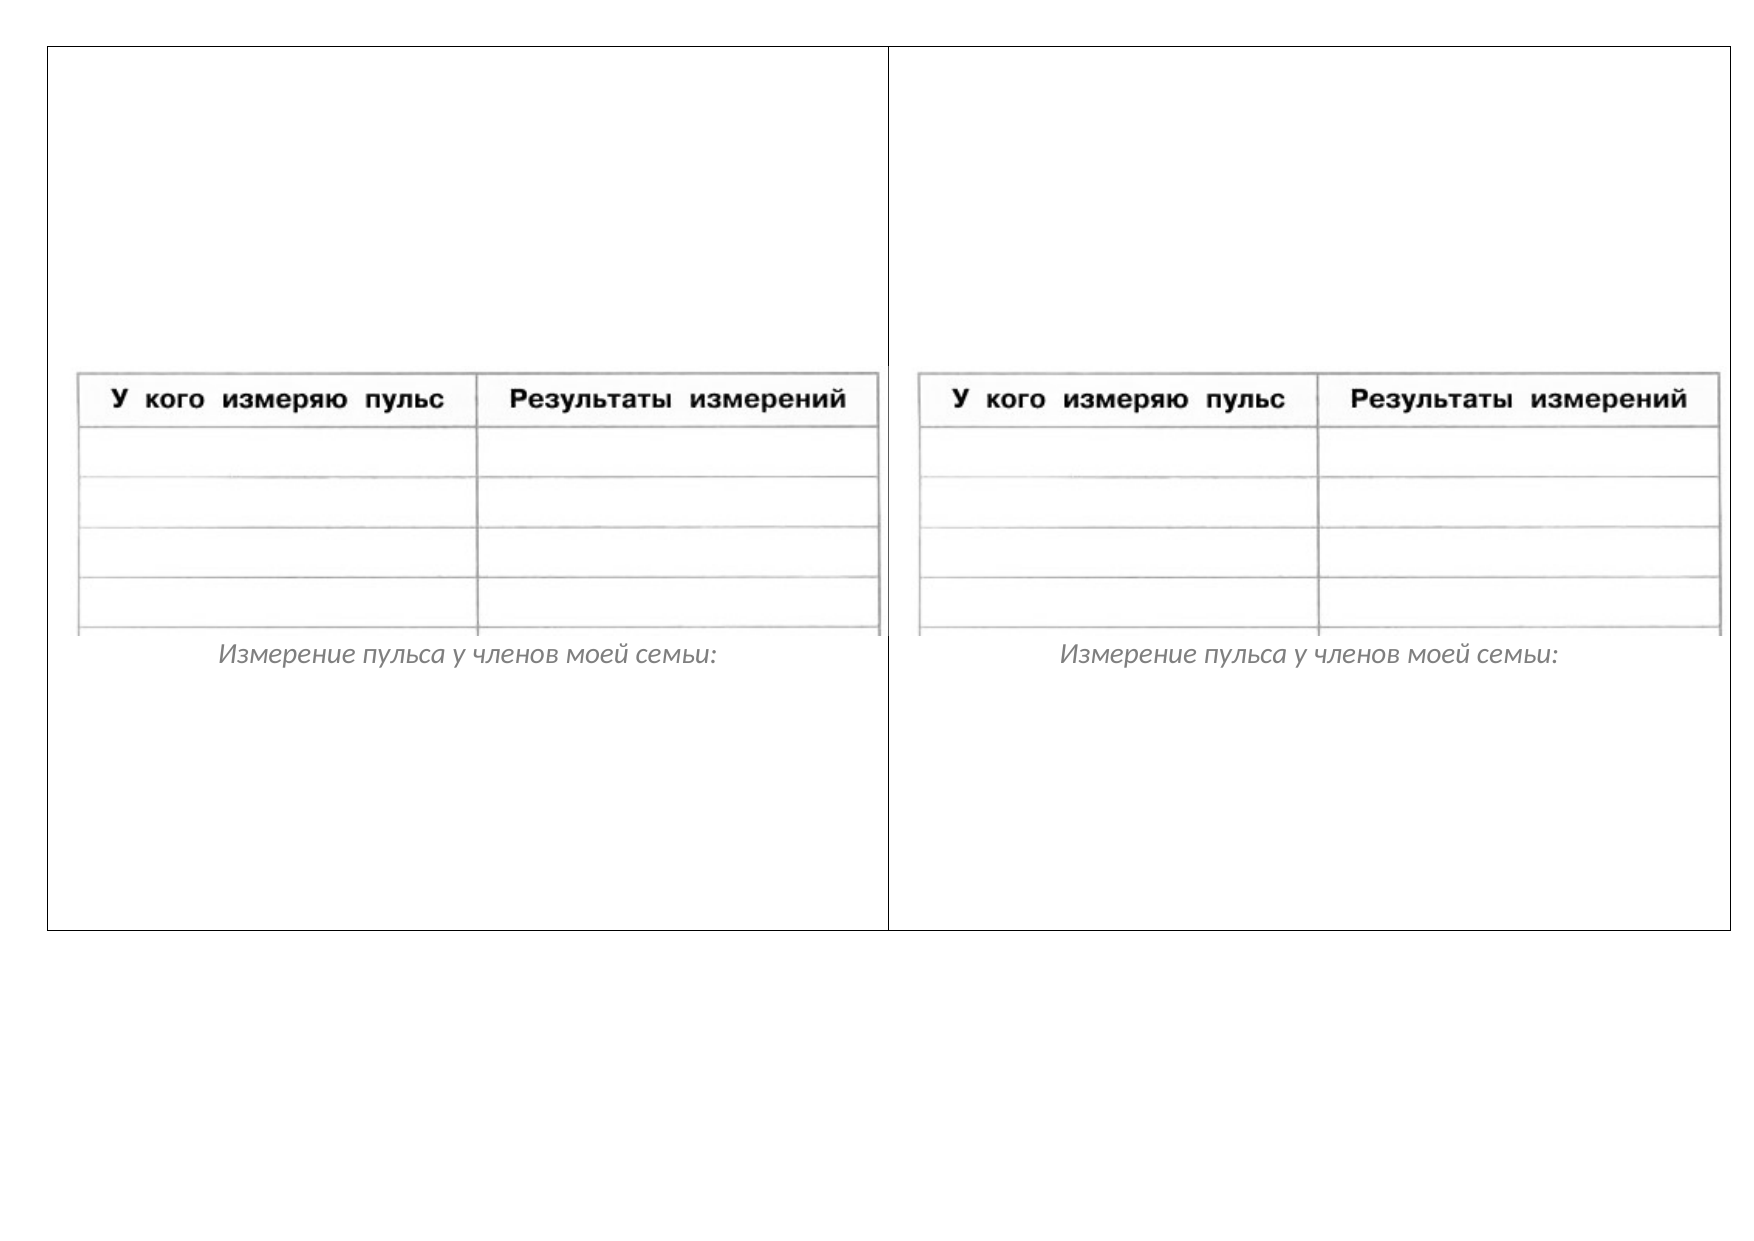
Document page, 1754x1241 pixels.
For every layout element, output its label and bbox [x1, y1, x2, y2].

picture [69, 366, 889, 636]
table_header [889, 47, 1730, 930]
table_header [48, 47, 888, 930]
picture [911, 366, 1730, 636]
